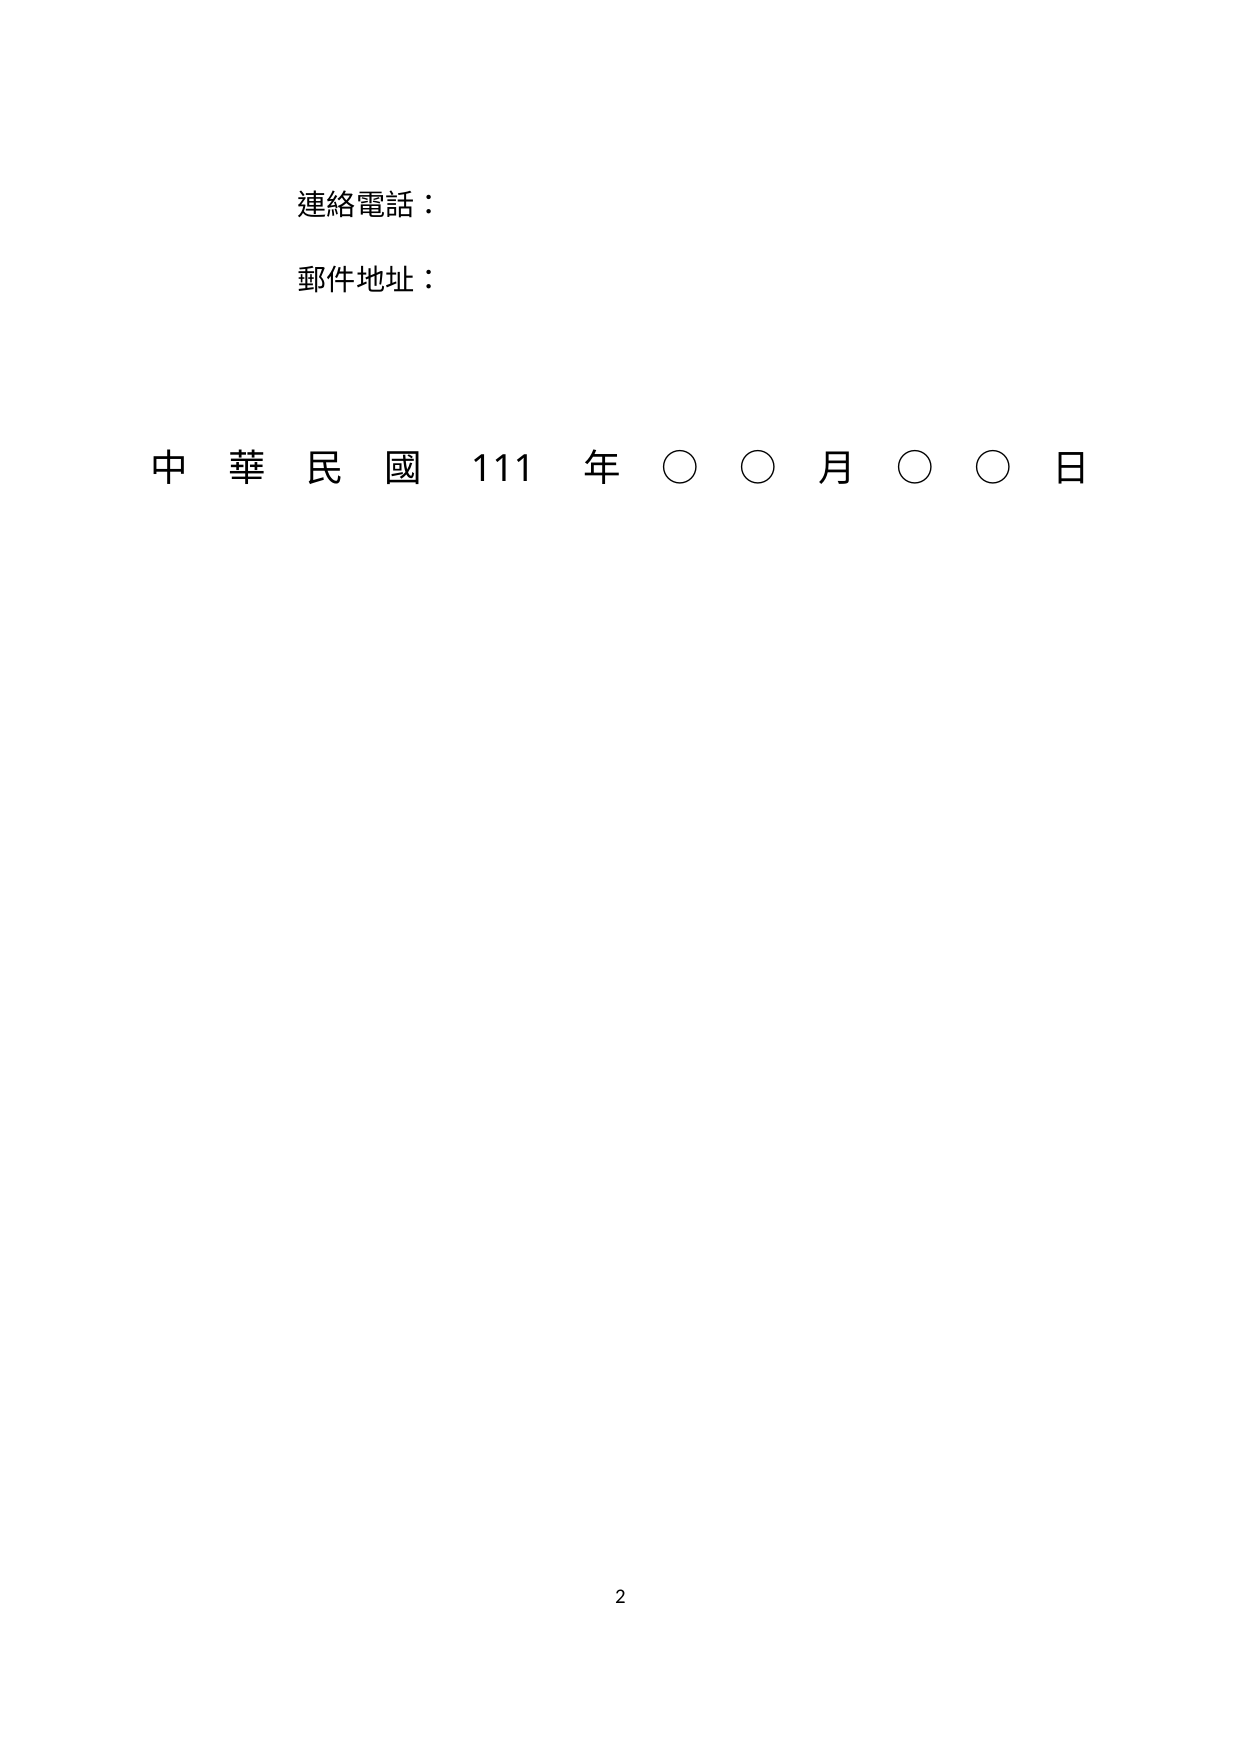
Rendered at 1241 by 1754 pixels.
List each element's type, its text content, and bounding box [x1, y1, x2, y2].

text 連絡電話： [297, 165, 1090, 240]
text 郵件地址： [297, 240, 1090, 315]
text 中華民國111年月日 [150, 427, 1090, 502]
